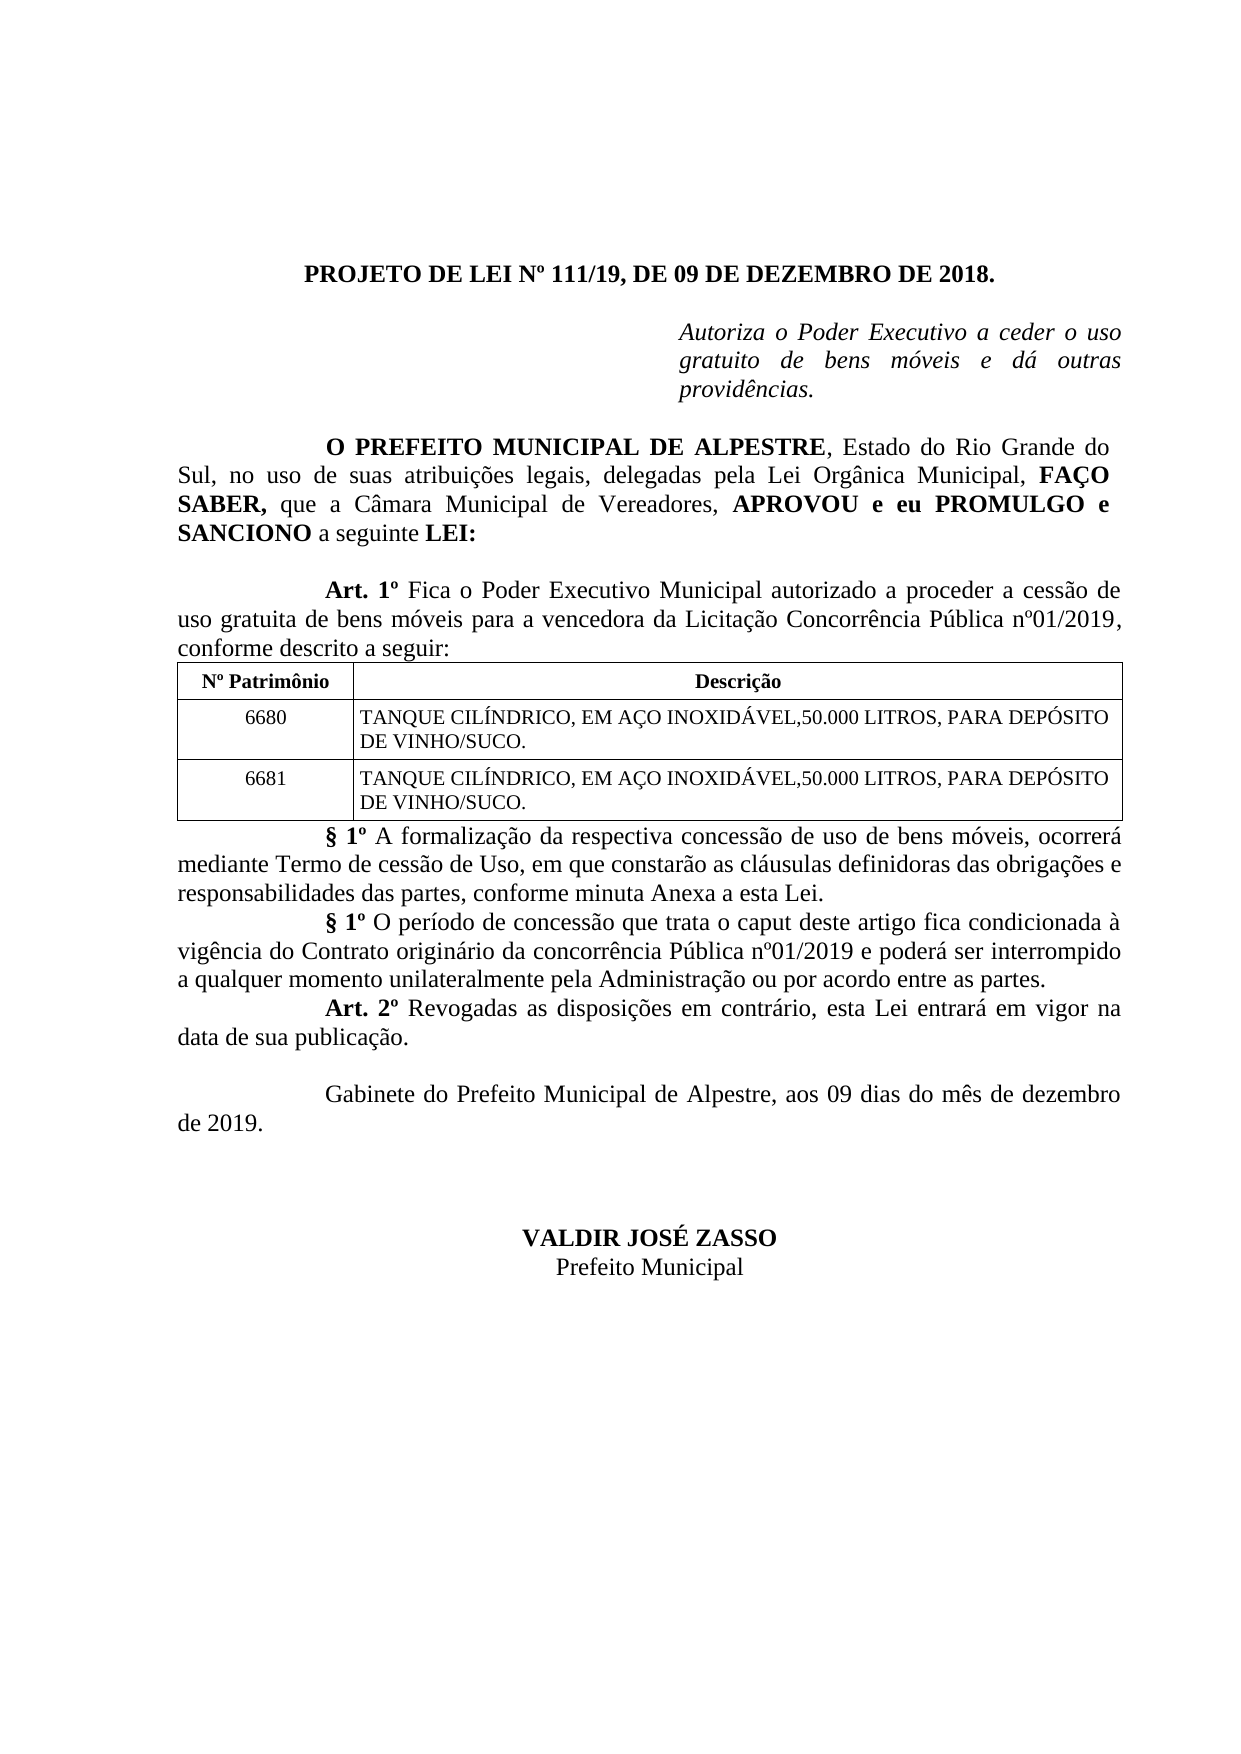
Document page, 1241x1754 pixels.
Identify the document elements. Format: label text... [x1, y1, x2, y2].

table_cell 6680 [178, 700, 353, 759]
table_header Nº Patrimônio [178, 663, 353, 698]
text Art. 2º Revogadas as disposições em contrário, esta Lei entrará em vigor na data de sua publicação. [177, 993, 1122, 1051]
text § 1º A formalização da respectiva concessão de uso de bens móveis, ocorrerá mediante Termo de cessão de Uso, em que constarão as cláusulas definidoras das obrigações e responsabilidades das partes, conforme minuta Anexa a esta Lei. [177, 821, 1122, 907]
table_header Descrição [354, 663, 1122, 698]
text O PREFEITO MUNICIPAL DE ALPESTRE, Estado do Rio Grande do Sul, no uso de suas atribuições legais, delegadas pela Lei Orgânica Municipal, FAÇO SABER, que a Câmara Municipal de Vereadores, APROVOU e eu PROMULGO e SANCIONO a seguinte LEI: [177, 432, 1110, 547]
text PROJETO DE LEI Nº 111/19, DE 09 DE DEZEMBRO DE 2018. [177, 259, 1122, 288]
table_cell 6681 [178, 760, 353, 820]
text § 1º O período de concessão que trata o caput deste artigo fica condicionada à vigência do Contrato originário da concorrência Pública nº01/2019 e poderá ser interrompido a qualquer momento unilateralmente pela Administração ou por acordo entre as partes. [177, 907, 1122, 993]
text Prefeito Municipal [177, 1252, 1122, 1281]
table_cell TANQUE CILÍNDRICO, EM AÇO INOXIDÁVEL,50.000 LITROS, PARA DEPÓSITO DE VINHO/SUCO. [354, 700, 1122, 759]
text Art. 1º Fica o Poder Executivo Municipal autorizado a proceder a cessão de uso gratuita de bens móveis para a vencedora da Licitação Concorrência Pública nº01/2019, conforme descrito a seguir: [177, 576, 1122, 662]
text Gabinete do Prefeito Municipal de Alpestre, aos 09 dias do mês de dezembro de 2019. [177, 1079, 1122, 1137]
table_cell TANQUE CILÍNDRICO, EM AÇO INOXIDÁVEL,50.000 LITROS, PARA DEPÓSITO DE VINHO/SUCO. [354, 760, 1122, 820]
text VALDIR JOSÉ ZASSO [177, 1223, 1122, 1252]
text Autoriza o Poder Executivo a ceder o uso gratuito de bens móveis e dá outras providências. [301, 317, 1122, 403]
